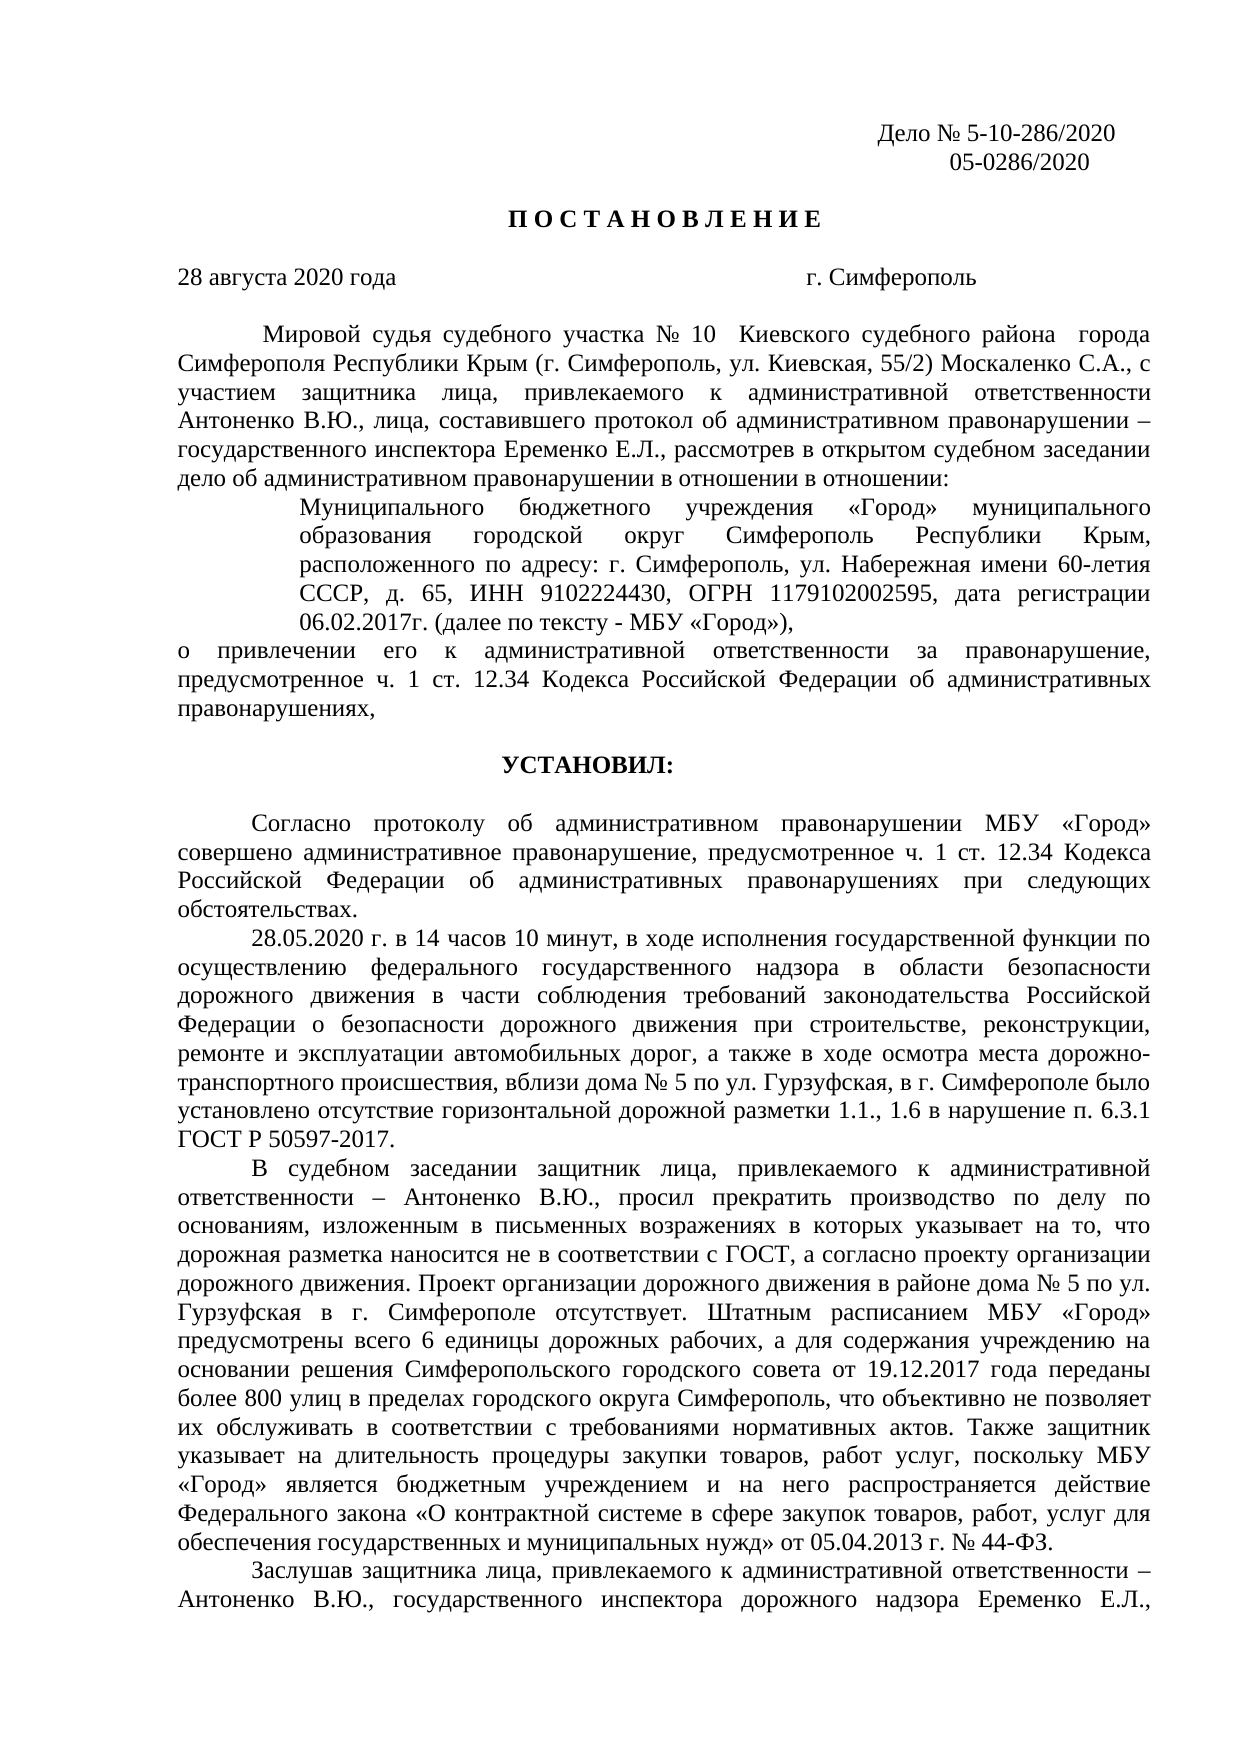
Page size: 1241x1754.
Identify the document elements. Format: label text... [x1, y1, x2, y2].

text Согласно протоколу об административном правонарушении МБУ «Город» совершено административное правонарушение, предусмотренное ч. 1 ст. 12.34 Кодекса Российской Федерации об административных правонарушениях при следующих обстоятельствах. [177, 808, 1152, 923]
text В судебном заседании защитник лица, привлекаемого к административной ответственности – Антоненко В.Ю., просил прекратить производство по делу по основаниям, изложенным в письменных возражениях в которых указывает на то, что дорожная разметка наносится не в соответствии с ГОСТ, а согласно проекту организации дорожного движения. Проект организации дорожного движения в районе дома № 5 по ул. Гурзуфская в г. Симферополе отсутствует. Штатным расписанием МБУ «Город» предусмотрены всего 6 единицы дорожных рабочих, а для содержания учреждению на основании решения Симферопольского городского совета от 19.12.2017 года переданы более 800 улиц в пределах городского округа Симферополь, что объективно не позволяет их обслуживать в соответствии с требованиями нормативных актов. Также защитник указывает на длительность процедуры закупки товаров, работ услуг, поскольку МБУ «Город» является бюджетным учреждением и на него распространяется действие Федерального закона «О контрактной системе в сфере закупок товаров, работ, услуг для обеспечения государственных и муниципальных нужд» от 05.04.2013 г. № 44-ФЗ. [177, 1153, 1152, 1556]
subtitle П О С Т А Н О В Л Е Н И Е [177, 204, 1152, 233]
text УСТАНОВИЛ: [177, 751, 1152, 779]
subtitle 05-0286/2020 [177, 147, 1152, 176]
text о привлечении его к административной ответственности за правонарушение, предусмотренное ч. 1 ст. 12.34 Кодекса Российской Федерации об административных правонарушениях, [177, 636, 1152, 722]
text 28 августа 2020 года г. Симферополь [177, 262, 1152, 291]
text 28.05.2020 г. в 14 часов 10 минут, в ходе исполнения государственной функции по осуществлению федерального государственного надзора в области безопасности дорожного движения в части соблюдения требований законодательства Российской Федерации о безопасности дорожного движения при строительстве, реконструкции, ремонте и эксплуатации автомобильных дорог, а также в ходе осмотра места дорожно-транспортного происшествия, вблизи дома № 5 по ул. Гурзуфская, в г. Симферополе было установлено отсутствие горизонтальной дорожной разметки 1.1., 1.6 в нарушение п. 6.3.1 ГОСТ Р 50597-2017. [177, 923, 1152, 1153]
text Муниципального бюджетного учреждения «Город» муниципального образования городской округ Симферополь Республики Крым, расположенного по адресу: г. Симферополь, ул. Набережная имени 60-летия СССР, д. 65, ИНН 9102224430, ОГРН 1179102002595, дата регистрации 06.02.2017г. (далее по тексту - МБУ «Город»), [299, 492, 1152, 636]
subtitle Дело № 5-10-286/2020 [767, 118, 1152, 147]
text Мировой судья судебного участка № 10 Киевского судебного района города Симферополя Республики Крым (г. Симферополь, ул. Киевская, 55/2) Москаленко С.А., с участием защитника лица, привлекаемого к административной ответственности Антоненко В.Ю., лица, составившего протокол об административном правонарушении – государственного инспектора Еременко Е.Л., рассмотрев в открытом судебном заседании дело об административном правонарушении в отношении в отношении: [177, 319, 1152, 492]
